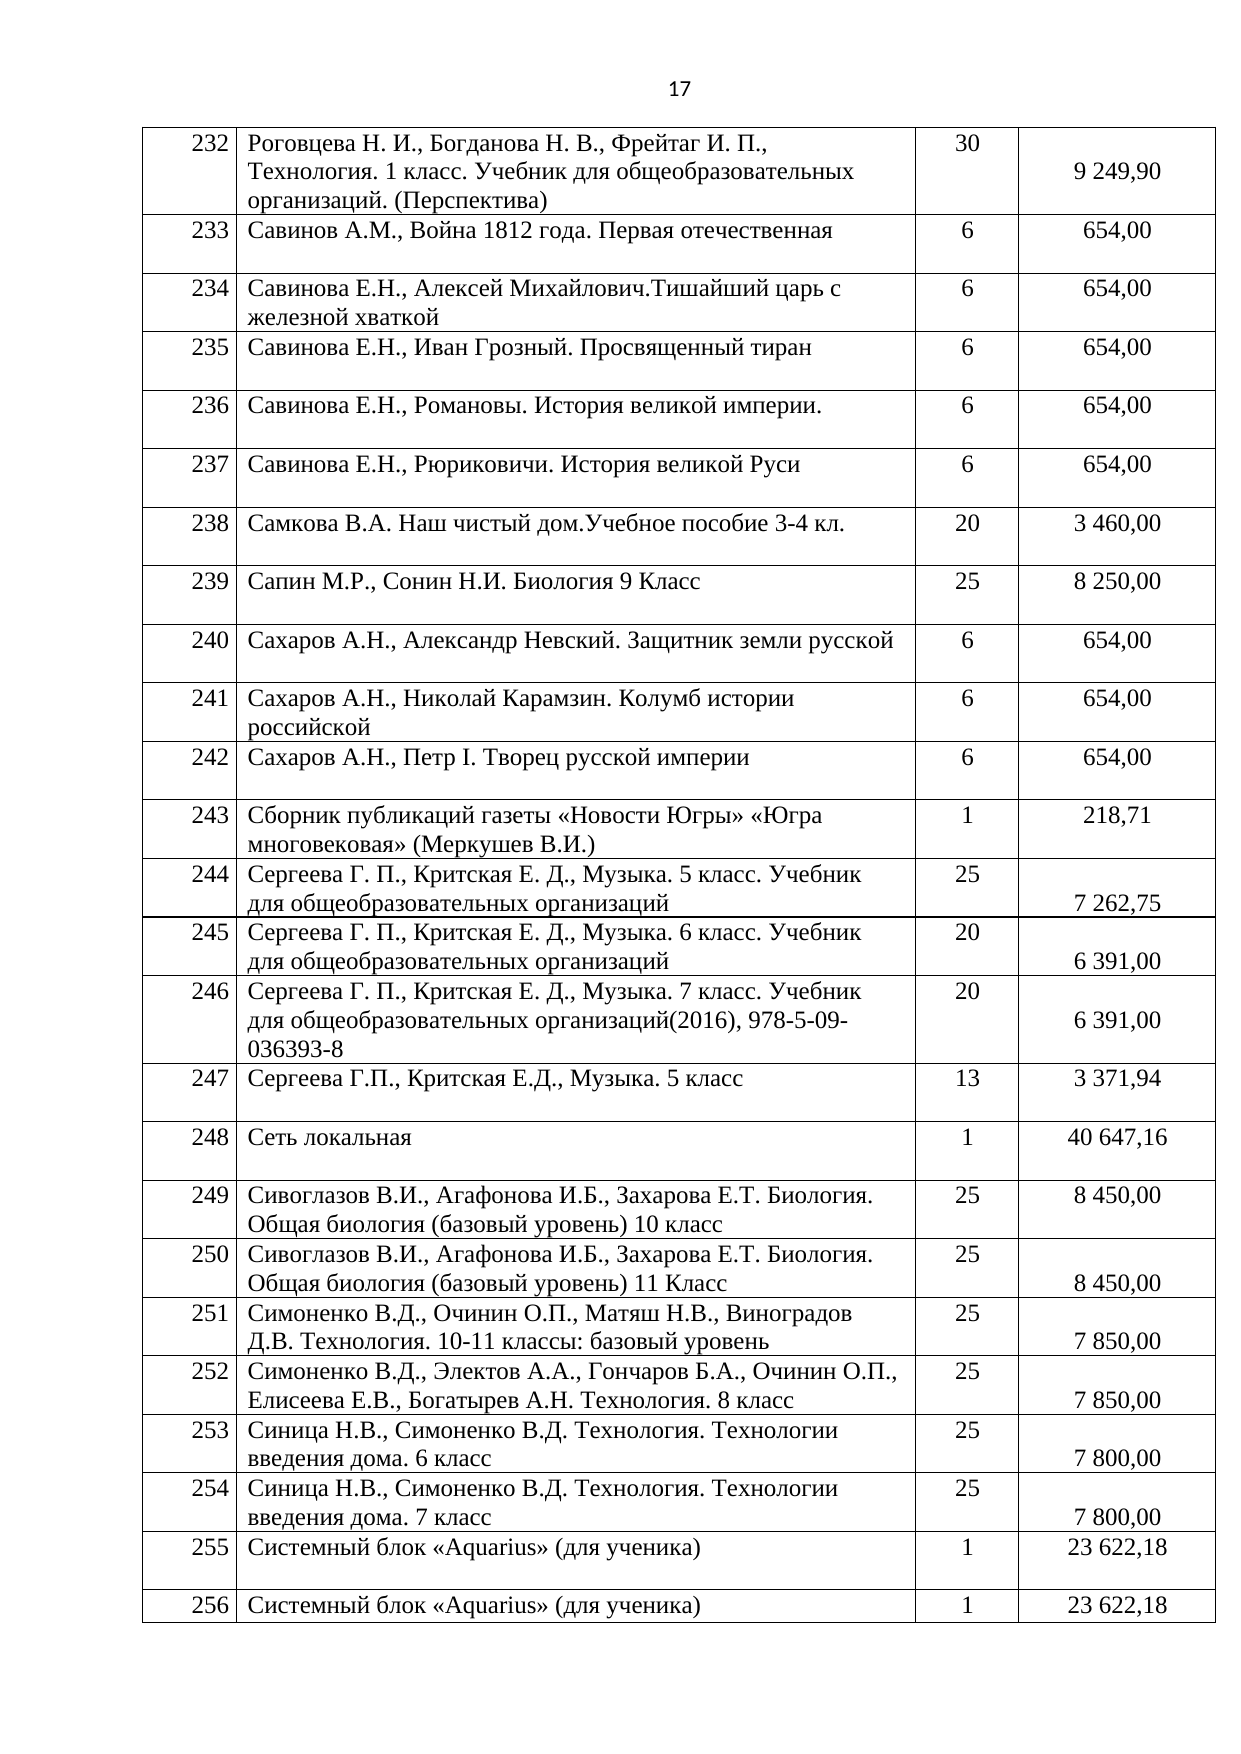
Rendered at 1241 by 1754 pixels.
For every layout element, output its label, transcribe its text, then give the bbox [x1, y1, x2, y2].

table_cell 218,71 [1019, 800, 1215, 858]
table_cell Роговцева Н. И., Богданова Н. В., Фрейтаг И. П., Технология. 1 класс. Учебник для общеобразовательных организаций. (Перспектива) [237, 128, 915, 214]
table_cell 25 [916, 859, 1018, 916]
table_cell 1 [916, 1122, 1018, 1179]
table_cell 6 391,00 [1019, 976, 1215, 1062]
table_cell Сахаров А.Н., Николай Карамзин. Колумб истории российской [237, 683, 915, 741]
table_cell 6 [916, 742, 1018, 799]
table_cell Сергеева Г. П., Критская Е. Д., Музыка. 6 класс. Учебник для общеобразовательных организаций [237, 918, 915, 975]
table_cell 9 249,90 [1019, 128, 1215, 214]
table_cell [143, 449, 236, 507]
table_cell [143, 1473, 236, 1531]
table_cell [143, 1122, 236, 1179]
table_cell 8 450,00 [1019, 1181, 1215, 1238]
table_cell 3 371,94 [1019, 1064, 1215, 1121]
table_cell 3 460,00 [1019, 508, 1215, 565]
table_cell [237, 1590, 915, 1622]
table_cell 654,00 [1019, 449, 1215, 507]
table_cell Сборник публикаций газеты «Новости Югры» «Югра многовековая» (Меркушев В.И.) [237, 800, 915, 858]
table_cell [143, 1064, 236, 1121]
table_cell 6 [916, 332, 1018, 389]
table_cell [143, 742, 236, 799]
table_cell [143, 332, 236, 389]
table_cell Сивоглазов В.И., Агафонова И.Б., Захарова Е.Т. Биология. Общая биология (базовый уровень) 10 класс [237, 1181, 915, 1238]
table_cell 6 [916, 215, 1018, 272]
table_cell Савинов А.М., Война 1812 года. Первая отечественная [237, 215, 915, 272]
table_cell 25 [916, 1473, 1018, 1531]
table_cell 7 850,00 [1019, 1356, 1215, 1414]
table_cell 7 800,00 [1019, 1415, 1215, 1472]
table_cell [143, 800, 236, 858]
table_cell 654,00 [1019, 215, 1215, 272]
table_cell Симоненко В.Д., Очинин О.П., Матяш Н.В., Виноградов Д.В. Технология. 10-11 классы: базовый уровень [237, 1298, 915, 1355]
table_cell [143, 128, 236, 214]
table_cell [143, 1532, 236, 1589]
table_cell 20 [916, 508, 1018, 565]
table_cell [143, 215, 236, 272]
table_cell [143, 1415, 236, 1472]
table_cell 25 [916, 566, 1018, 624]
table_cell [143, 566, 236, 624]
table_cell 6 [916, 391, 1018, 448]
table_cell 20 [916, 976, 1018, 1062]
table_cell 25 [916, 1181, 1018, 1238]
table_cell Савинова Е.Н., Иван Грозный. Просвященный тиран [237, 332, 915, 389]
table_cell Сергеева Г. П., Критская Е. Д., Музыка. 7 класс. Учебник для общеобразовательных организаций(2016), 978-5-09-036393-8 [237, 976, 915, 1062]
table_cell Системный блок «Aquarius» (для ученика) [237, 1532, 915, 1589]
table_cell 654,00 [1019, 625, 1215, 682]
table_cell 654,00 [1019, 391, 1215, 448]
table_cell Симоненко В.Д., Электов А.А., Гончаров Б.А., Очинин О.П., Елисеева Е.В., Богатырев А.Н. Технология. 8 класс [237, 1356, 915, 1414]
table_cell [143, 391, 236, 448]
table_cell 1 [916, 800, 1018, 858]
table_cell Сергеева Г. П., Критская Е. Д., Музыка. 5 класс. Учебник для общеобразовательных организаций [237, 859, 915, 916]
table_cell Сахаров А.Н., Александр Невский. Защитник земли русской [237, 625, 915, 682]
table_cell 40 647,16 [1019, 1122, 1215, 1179]
table_cell 25 [916, 1356, 1018, 1414]
table_cell Савинова Е.Н., Романовы. История великой империи. [237, 391, 915, 448]
table_cell 6 [916, 683, 1018, 741]
table_cell Сеть локальная [237, 1122, 915, 1179]
table_cell 6 [916, 274, 1018, 331]
table_cell Сивоглазов В.И., Агафонова И.Б., Захарова Е.Т. Биология. Общая биология (базовый уровень) 11 Класс [237, 1239, 915, 1297]
table_cell 25 [916, 1415, 1018, 1472]
table_cell 25 [916, 1239, 1018, 1297]
table_cell Синица Н.В., Симоненко В.Д. Технология. Технологии введения дома. 6 класс [237, 1415, 915, 1472]
table_cell Сахаров А.Н., Петр I. Творец русской империи [237, 742, 915, 799]
table_cell 654,00 [1019, 332, 1215, 389]
table_cell 8 250,00 [1019, 566, 1215, 624]
table_cell 654,00 [1019, 683, 1215, 741]
table_cell Самкова В.А. Наш чистый дом.Учебное пособие 3-4 кл. [237, 508, 915, 565]
table_cell 7 262,75 [1019, 859, 1215, 916]
table_cell 6 [916, 449, 1018, 507]
table_cell 1 [916, 1590, 1018, 1622]
table_cell 23 622,18 [1019, 1590, 1215, 1622]
table_cell [143, 625, 236, 682]
table_cell 6 [916, 625, 1018, 682]
table_cell [143, 1298, 236, 1355]
table_cell [143, 976, 236, 1062]
table_cell [143, 1239, 236, 1297]
table_cell Синица Н.В., Симоненко В.Д. Технология. Технологии введения дома. 7 класс [237, 1473, 915, 1531]
table_cell [143, 508, 236, 565]
table_cell 23 622,18 [1019, 1532, 1215, 1589]
table_cell Сапин М.Р., Сонин Н.И. Биология 9 Класс [237, 566, 915, 624]
table_cell [143, 683, 236, 741]
table_cell [143, 859, 236, 916]
table_cell 13 [916, 1064, 1018, 1121]
table_cell 1 [916, 1532, 1018, 1589]
table_cell 654,00 [1019, 274, 1215, 331]
table_cell 7 800,00 [1019, 1473, 1215, 1531]
table_cell [143, 1181, 236, 1238]
table_cell [143, 274, 236, 331]
table_cell 6 391,00 [1019, 918, 1215, 975]
table_cell [143, 1356, 236, 1414]
table_cell 654,00 [1019, 742, 1215, 799]
table_cell 8 450,00 [1019, 1239, 1215, 1297]
table_cell 20 [916, 918, 1018, 975]
table_cell Савинова Е.Н., Алексей Михайлович.Тишайший царь с железной хваткой [237, 274, 915, 331]
table_cell [143, 918, 236, 975]
table_cell Сергеева Г.П., Критская Е.Д., Музыка. 5 класс [237, 1064, 915, 1121]
table_cell 25 [916, 1298, 1018, 1355]
table_cell 30 [916, 128, 1018, 214]
table_cell Савинова Е.Н., Рюриковичи. История великой Руси [237, 449, 915, 507]
table_cell [143, 1590, 236, 1622]
table_cell 7 850,00 [1019, 1298, 1215, 1355]
